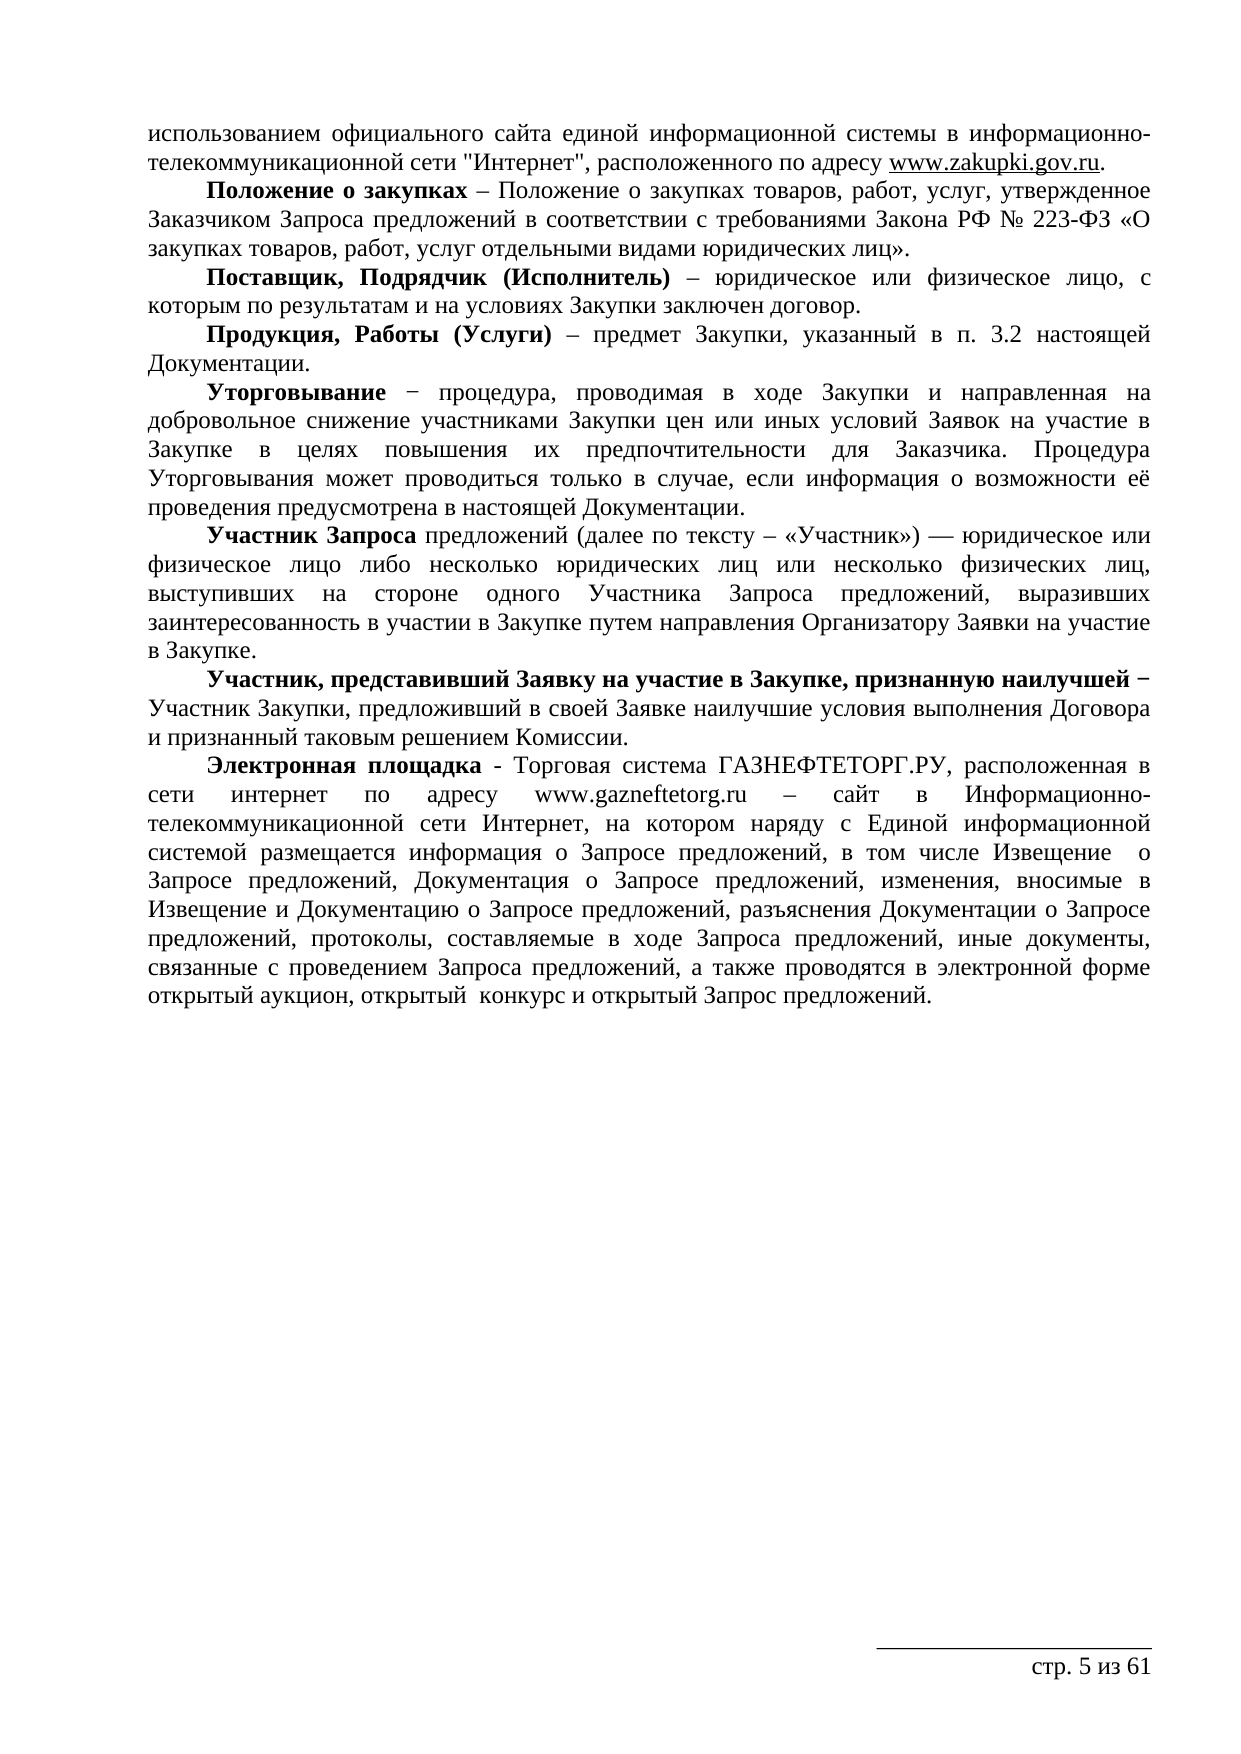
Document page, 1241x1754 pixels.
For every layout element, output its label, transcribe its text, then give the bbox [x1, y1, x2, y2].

text Электронная площадка - Торговая система ГАЗНЕФТЕТОРГ.РУ, расположенная в сети интернет по адресу www.gazneftetorg.ru – сайт в Информационно-телекоммуникационной сети Интернет, на котором наряду с Единой информационной системой размещается информация о Запросе предложений, в том числе Извещение о Запросе предложений, Документация о Запросе предложений, изменения, вносимые в Извещение и Документацию о Запросе предложений, разъяснения Документации о Запросе предложений, протоколы, составляемые в ходе Запроса предложений, иные документы, связанные с проведением Запроса предложений, а также проводятся в электронной форме открытый аукцион, открытый конкурс и открытый Запрос предложений. [148, 751, 1152, 1009]
text Уторговывание − процедура, проводимая в ходе Закупки и направленная на добровольное снижение участниками Закупки цен или иных условий Заявок на участие в Закупке в целях повышения их предпочтительности для Заказчика. Процедура Уторговывания может проводиться только в случае, если информация о возможности её проведения предусмотрена в настоящей Документации. [148, 377, 1152, 521]
text Продукция, Работы (Услуги) – предмет Закупки, указанный в п. 3.2 настоящей Документации. [148, 319, 1152, 377]
text Участник, представивший Заявку на участие в Закупке, признанную наилучшей − Участник Закупки, предложивший в своей Заявке наилучшие условия выполнения Договора и признанный таковым решением Комиссии. [148, 664, 1152, 751]
text Положение о закупках – Положение о закупках товаров, работ, услуг, утвержденное Заказчиком Запроса предложений в соответствии с требованиями Закона РФ № 223-ФЗ «О закупках товаров, работ, услуг отдельными видами юридических лиц». [148, 176, 1152, 262]
table_header Участник Запроса предложений (далее по тексту – «Участник») — юридическое или физическое лицо либо несколько юридических лиц или несколько физических лиц, выступивших на стороне одного Участника Запроса предложений, выразивших заинтересованность в участии в Закупке путем направления Организатору Заявки на участие в Закупке. [136, 521, 1163, 664]
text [148, 118, 1152, 176]
text Поставщик, Подрядчик (Исполнитель) – юридическое или физическое лицо, с которым по результатам и на условиях Закупки заключен договор. [148, 262, 1152, 319]
